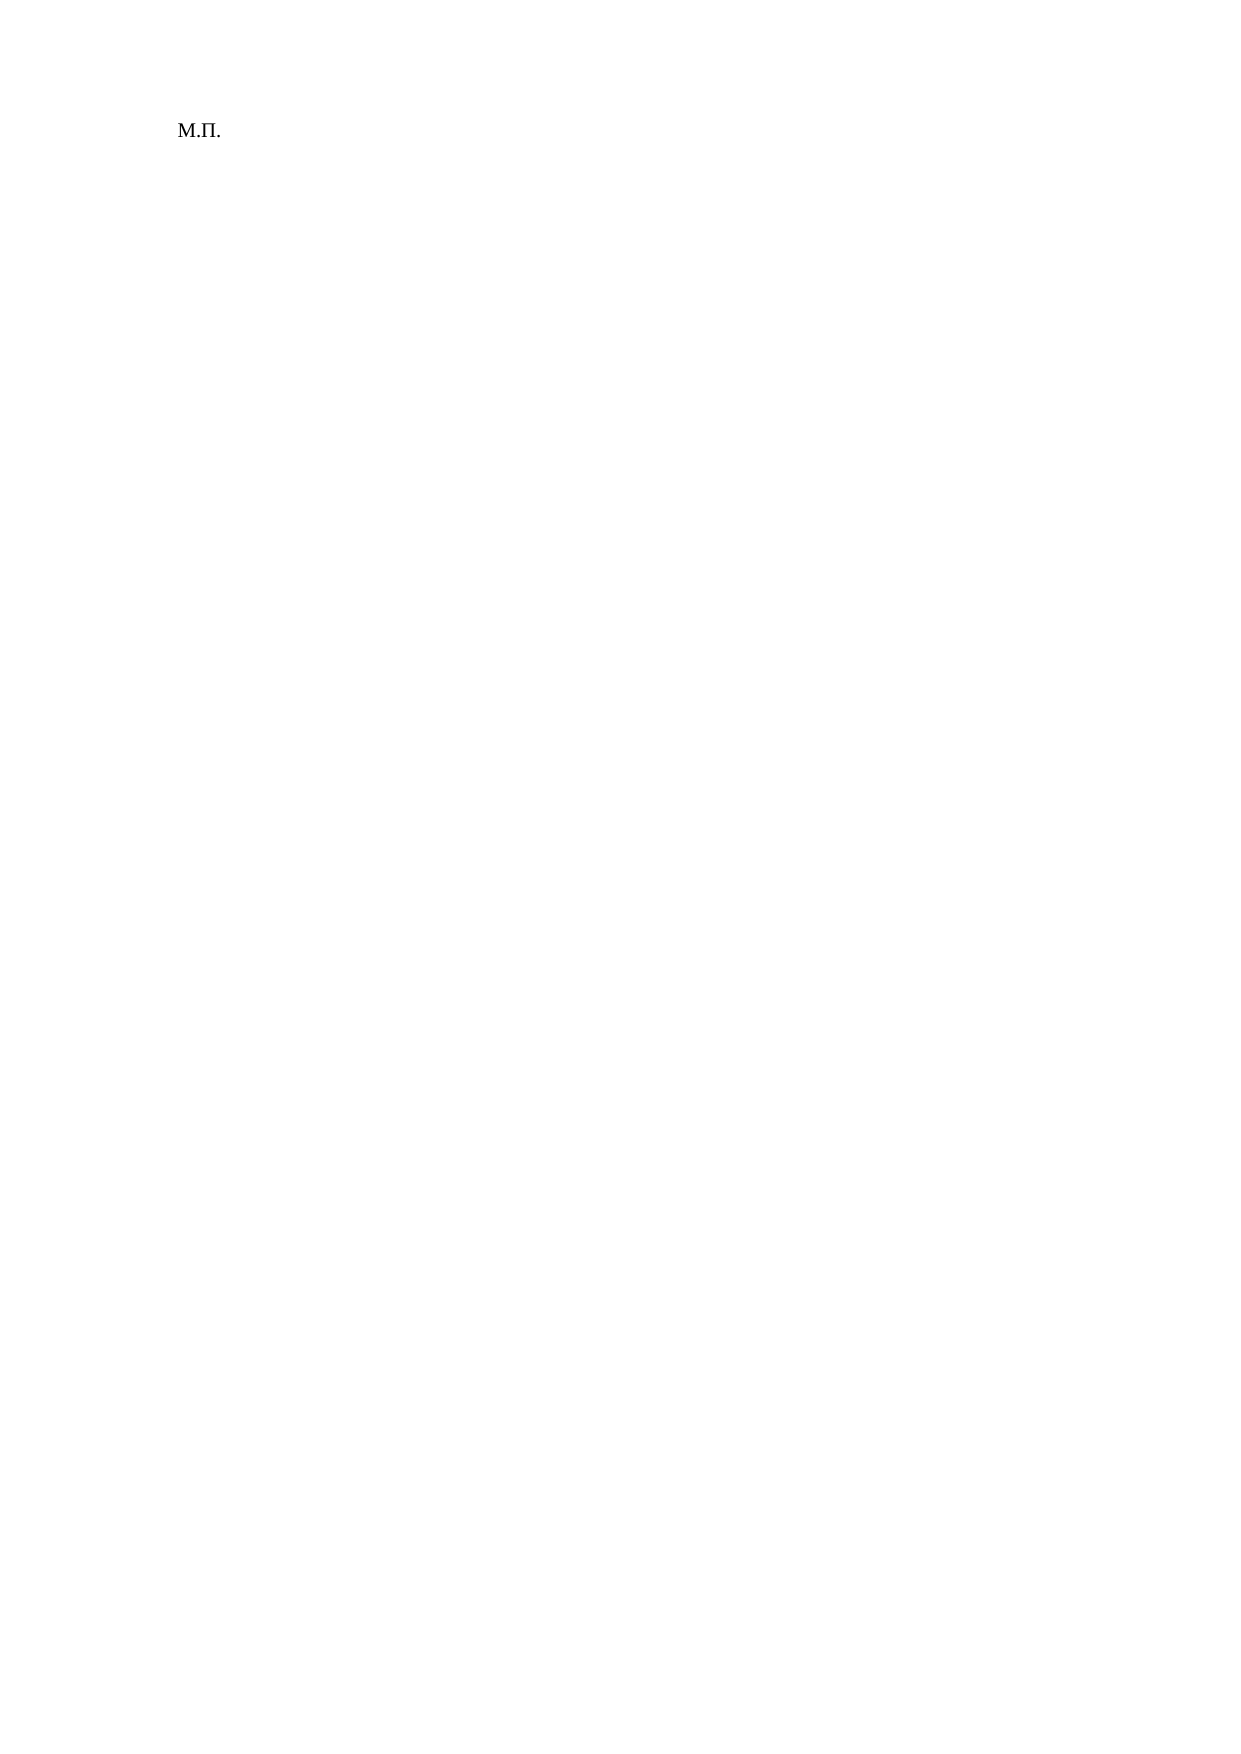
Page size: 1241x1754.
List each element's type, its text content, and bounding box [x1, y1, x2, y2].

text М.П. [177, 118, 1152, 142]
